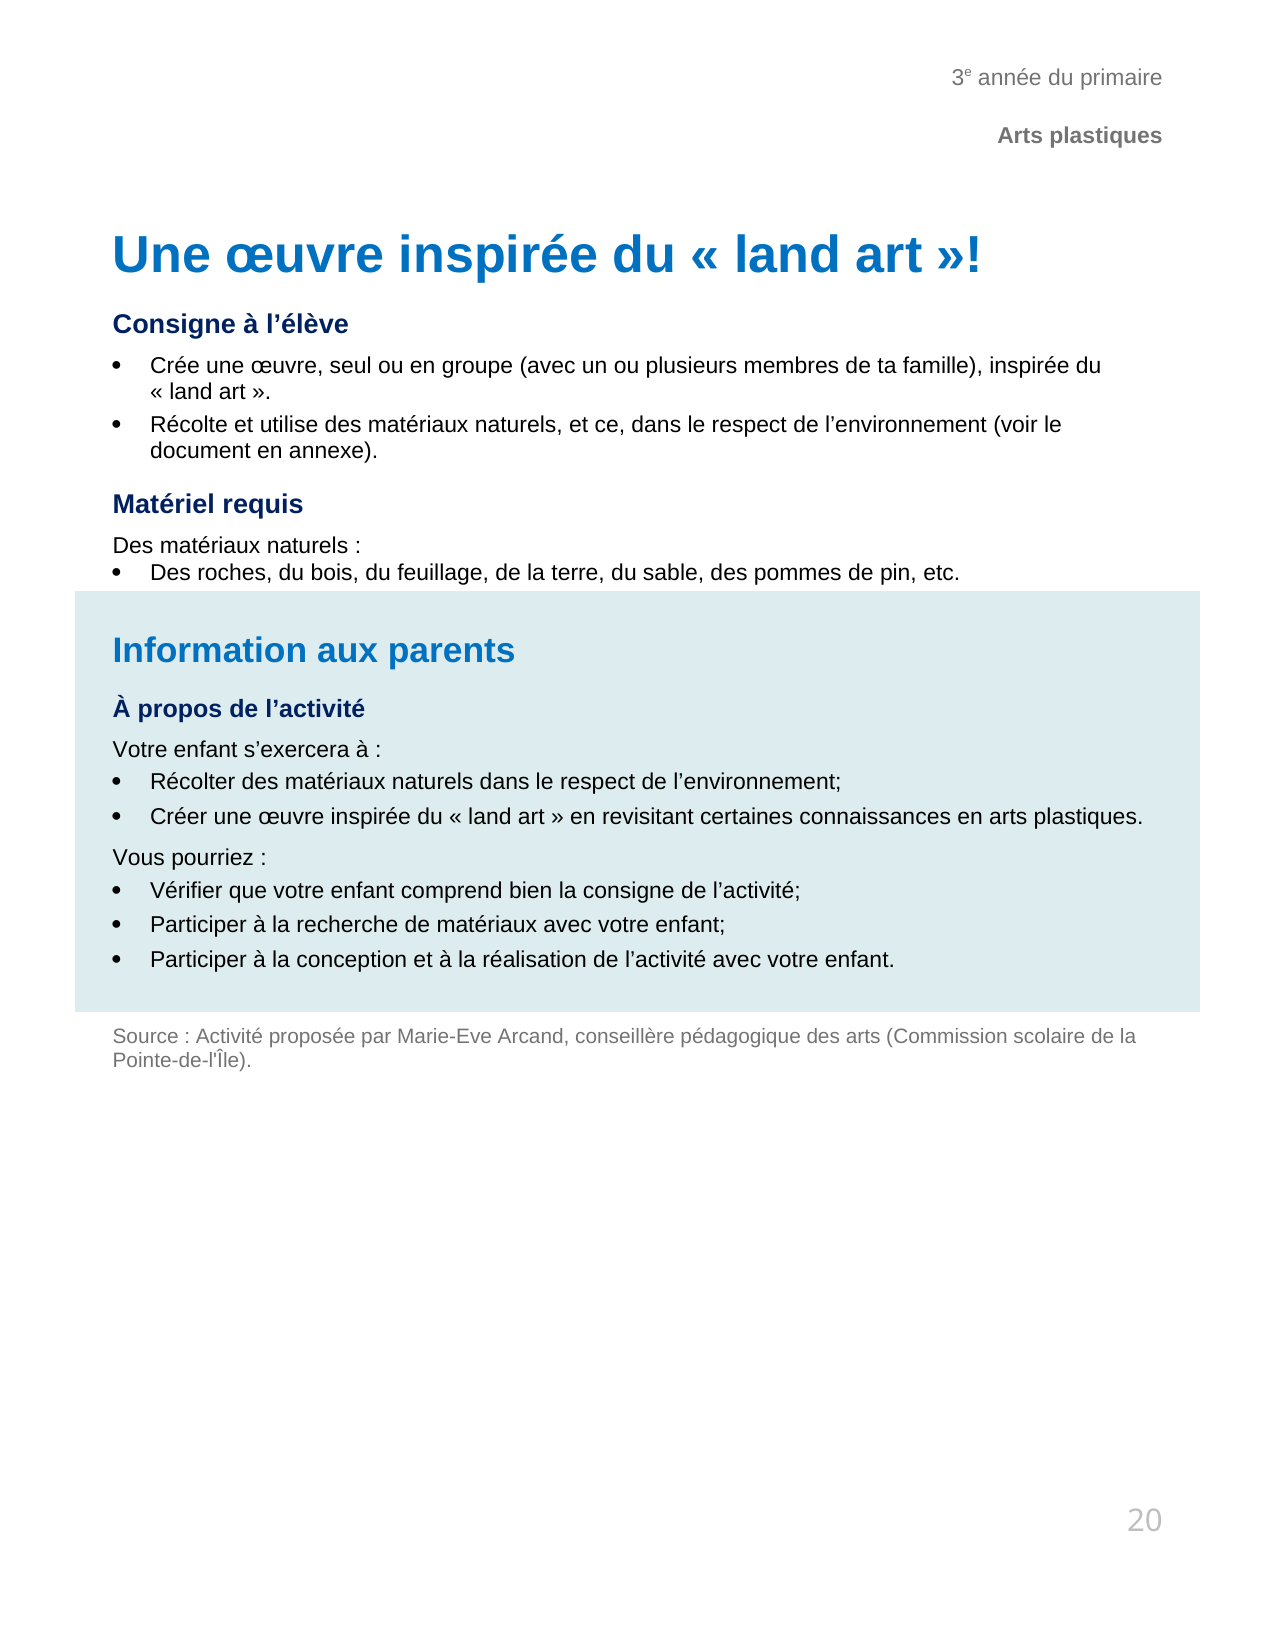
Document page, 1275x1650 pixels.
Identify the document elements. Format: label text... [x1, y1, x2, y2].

table_header Information aux parents À propos de l’activité Votre enfant s’exercera à : Récolter des matériaux naturels dans le respect de l’environnement; Créer une œuvre inspirée du « land art » en revisitant certaines connaissances en arts plastiques. Vous pourriez : Vérifier que votre enfant comprend bien la consigne de l’activité; Participer à la recherche de matériaux avec votre enfant; Participer à la conception et à la réalisation de l’activité avec votre enfant. [75, 591, 1200, 1012]
text Source : Activité proposée par Marie-Eve Arcand, conseillère pédagogique des arts (Commission scolaire de la Pointe-de-l'Île). [112, 1024, 1162, 1072]
text Des roches, du bois, du feuillage, de la terre, du sable, des pommes de pin, etc. [112, 559, 1162, 585]
text Récolte et utilise des matériaux naturels, et ce, dans le respect de l’environnement (voir le document en annexe). [112, 411, 1162, 463]
text Une œuvre inspirée du « land art »! [112, 223, 1162, 283]
text Consigne à l’élève [112, 308, 1162, 339]
text Crée une œuvre, seul ou en groupe (avec un ou plusieurs membres de ta famille), inspirée du « land art ». [112, 352, 1162, 404]
text Arts plastiques [112, 122, 1162, 148]
text Des matériaux naturels : [112, 532, 1162, 559]
text Matériel requis [112, 488, 1083, 520]
